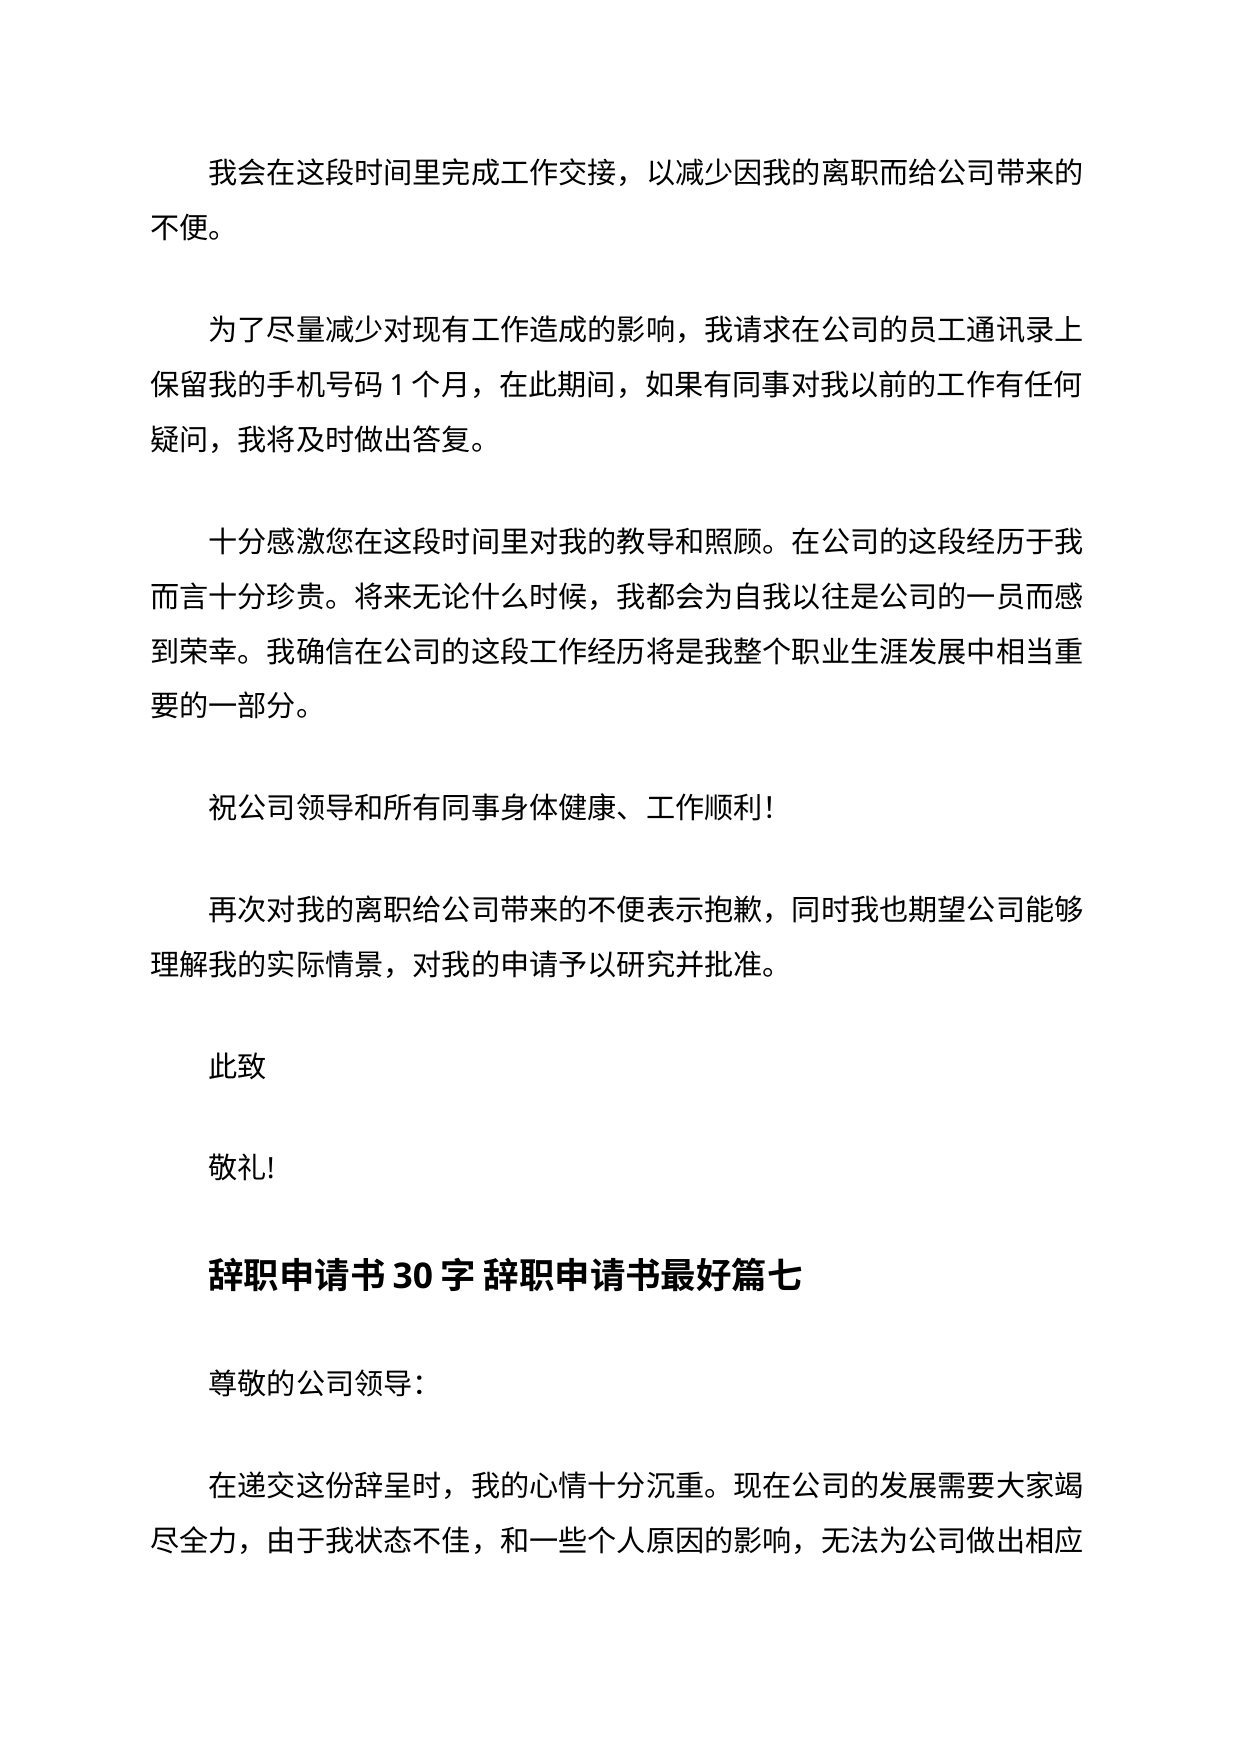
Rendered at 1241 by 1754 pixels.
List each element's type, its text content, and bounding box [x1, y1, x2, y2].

text 此致 [150, 1043, 1090, 1086]
text 再次对我的离职给公司带来的不便表示抱歉，同时我也期望公司能够理解我的实际情景，对我的申请予以研究并批准。 [150, 887, 1090, 984]
text 我会在这段时间里完成工作交接，以减少因我的离职而给公司带来的不便。 [150, 150, 1090, 247]
text 辞职申请书30字 辞职申请书最好篇七 [150, 1247, 1090, 1298]
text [150, 1462, 1090, 1559]
text 十分感激您在这段时间里对我的教导和照顾。在公司的这段经历于我而言十分珍贵。将来无论什么时候，我都会为自我以往是公司的一员而感到荣幸。我确信在公司的这段工作经历将是我整个职业生涯发展中相当重要的一部分。 [150, 518, 1090, 725]
text 祝公司领导和所有同事身体健康、工作顺利！ [150, 785, 1090, 827]
text 为了尽量减少对现有工作造成的影响，我请求在公司的员工通讯录上保留我的手机号码1个月，在此期间，如果有同事对我以前的工作有任何疑问，我将及时做出答复。 [150, 307, 1090, 459]
text 敬礼! [150, 1145, 1090, 1187]
text 尊敬的公司领导： [150, 1361, 1090, 1403]
